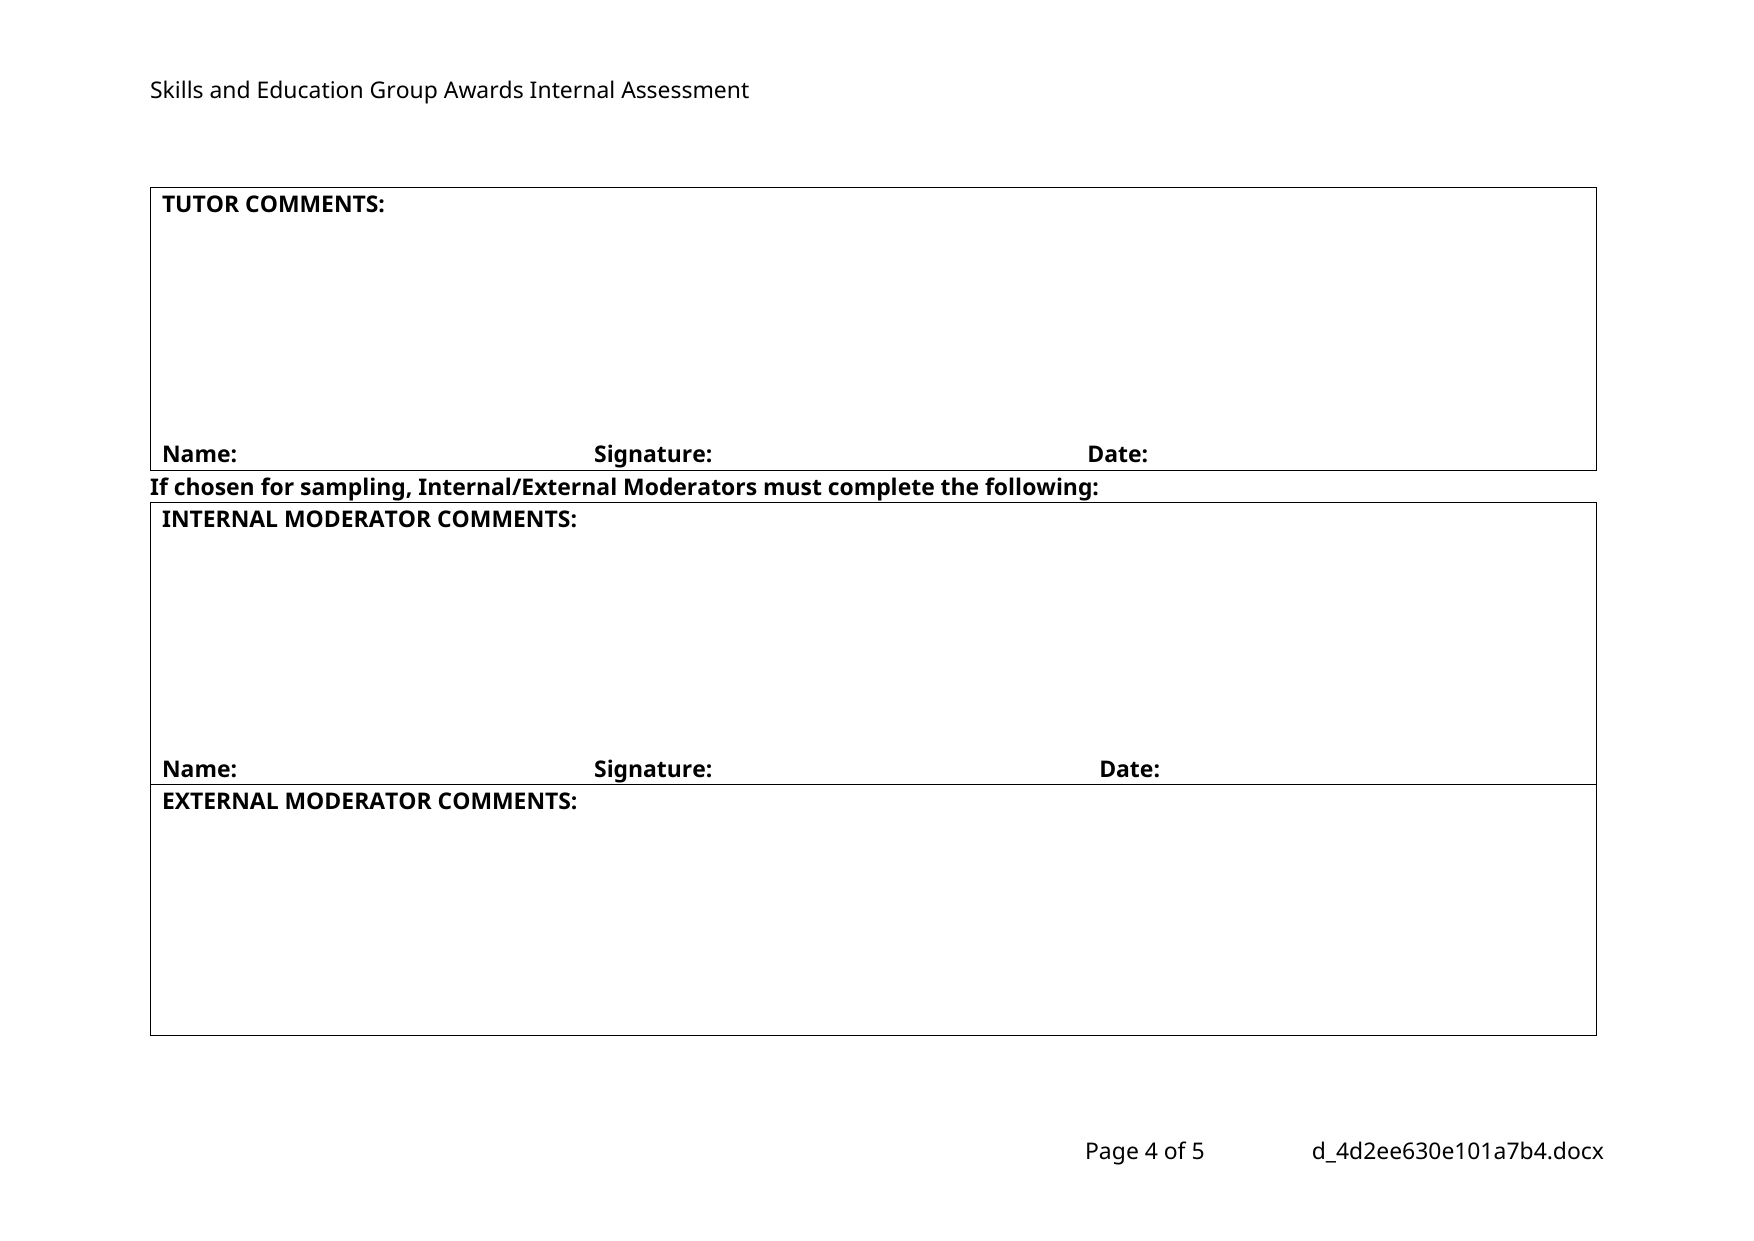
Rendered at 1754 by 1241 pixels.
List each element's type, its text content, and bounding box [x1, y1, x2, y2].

table_header TUTOR COMMENTS: Name: Signature: Date: [151, 188, 1596, 469]
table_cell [151, 785, 1596, 1035]
table_header INTERNAL MODERATOR COMMENTS: Name: Signature: Date: [151, 503, 1596, 784]
subtitle If chosen for sampling, Internal/External Moderators must complete the following: [150, 471, 1604, 502]
